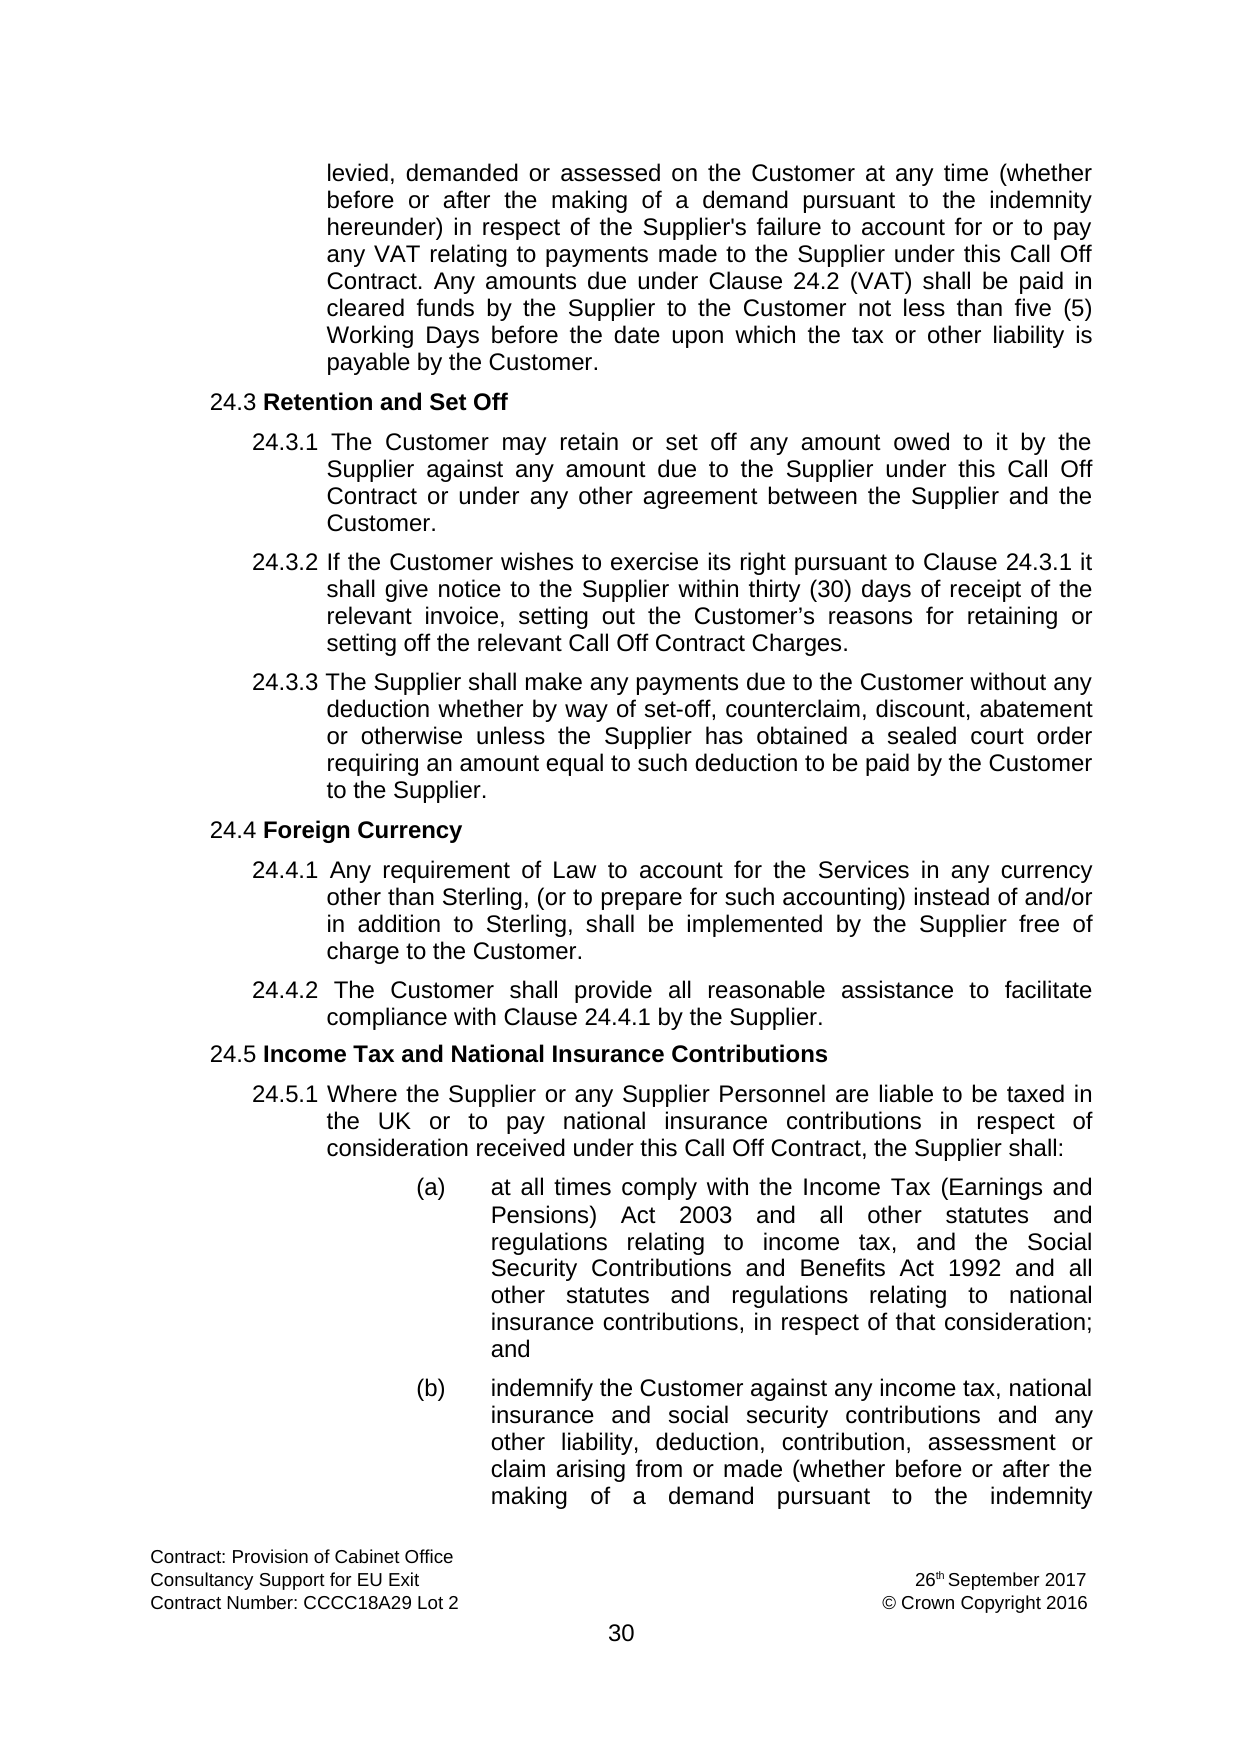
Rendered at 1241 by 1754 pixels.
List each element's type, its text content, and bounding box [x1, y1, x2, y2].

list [416, 1375, 1094, 1509]
text 24.5.1 Where the Supplier or any Supplier Personnel are liable to be taxed in the UK or to pay national insurance contributions in respect of consideration received under this Call Off Contract, the Supplier shall: [252, 1081, 1094, 1162]
text 24.3.3 The Supplier shall make any payments due to the Customer without any deduction whether by way of set-off, counterclaim, discount, abatement or otherwise unless the Supplier has obtained a sealed court order requiring an amount equal to such deduction to be paid by the Customer to the Supplier. [252, 669, 1094, 803]
text 24.4.2 The Customer shall provide all reasonable assistance to facilitate compliance with Clause 24.4.1 by the Supplier. [252, 977, 1094, 1031]
text 24.3.2 If the Customer wishes to exercise its right pursuant to Clause 24.3.1 it shall give notice to the Supplier within thirty (30) days of receipt of the relevant invoice, setting out the Customer’s reasons for retaining or setting off the relevant Call Off Contract Charges. [252, 549, 1094, 656]
subtitle 24.5 Income Tax and National Insurance Contributions [209, 1040, 1095, 1068]
list at all times comply with the Income Tax (Earnings and Pensions) Act 2003 and all other statutes and regulations relating to income tax, and the Social Security Contributions and Benefits Act 1992 and all other statutes and regulations relating to national insurance contributions, in respect of that consideration; and [416, 1174, 1094, 1362]
text 24.3.1 The Customer may retain or set off any amount owed to it by the Supplier against any amount due to the Supplier under this Call Off Contract or under any other agreement between the Supplier and the Customer. [252, 429, 1094, 536]
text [252, 160, 1094, 375]
subtitle 24.3 Retention and Set Off [209, 388, 1095, 415]
subtitle 24.4 Foreign Currency [209, 816, 1095, 844]
text 24.4.1 Any requirement of Law to account for the Services in any currency other than Sterling, (or to prepare for such accounting) instead of and/or in addition to Sterling, shall be implemented by the Supplier free of charge to the Customer. [252, 857, 1094, 964]
